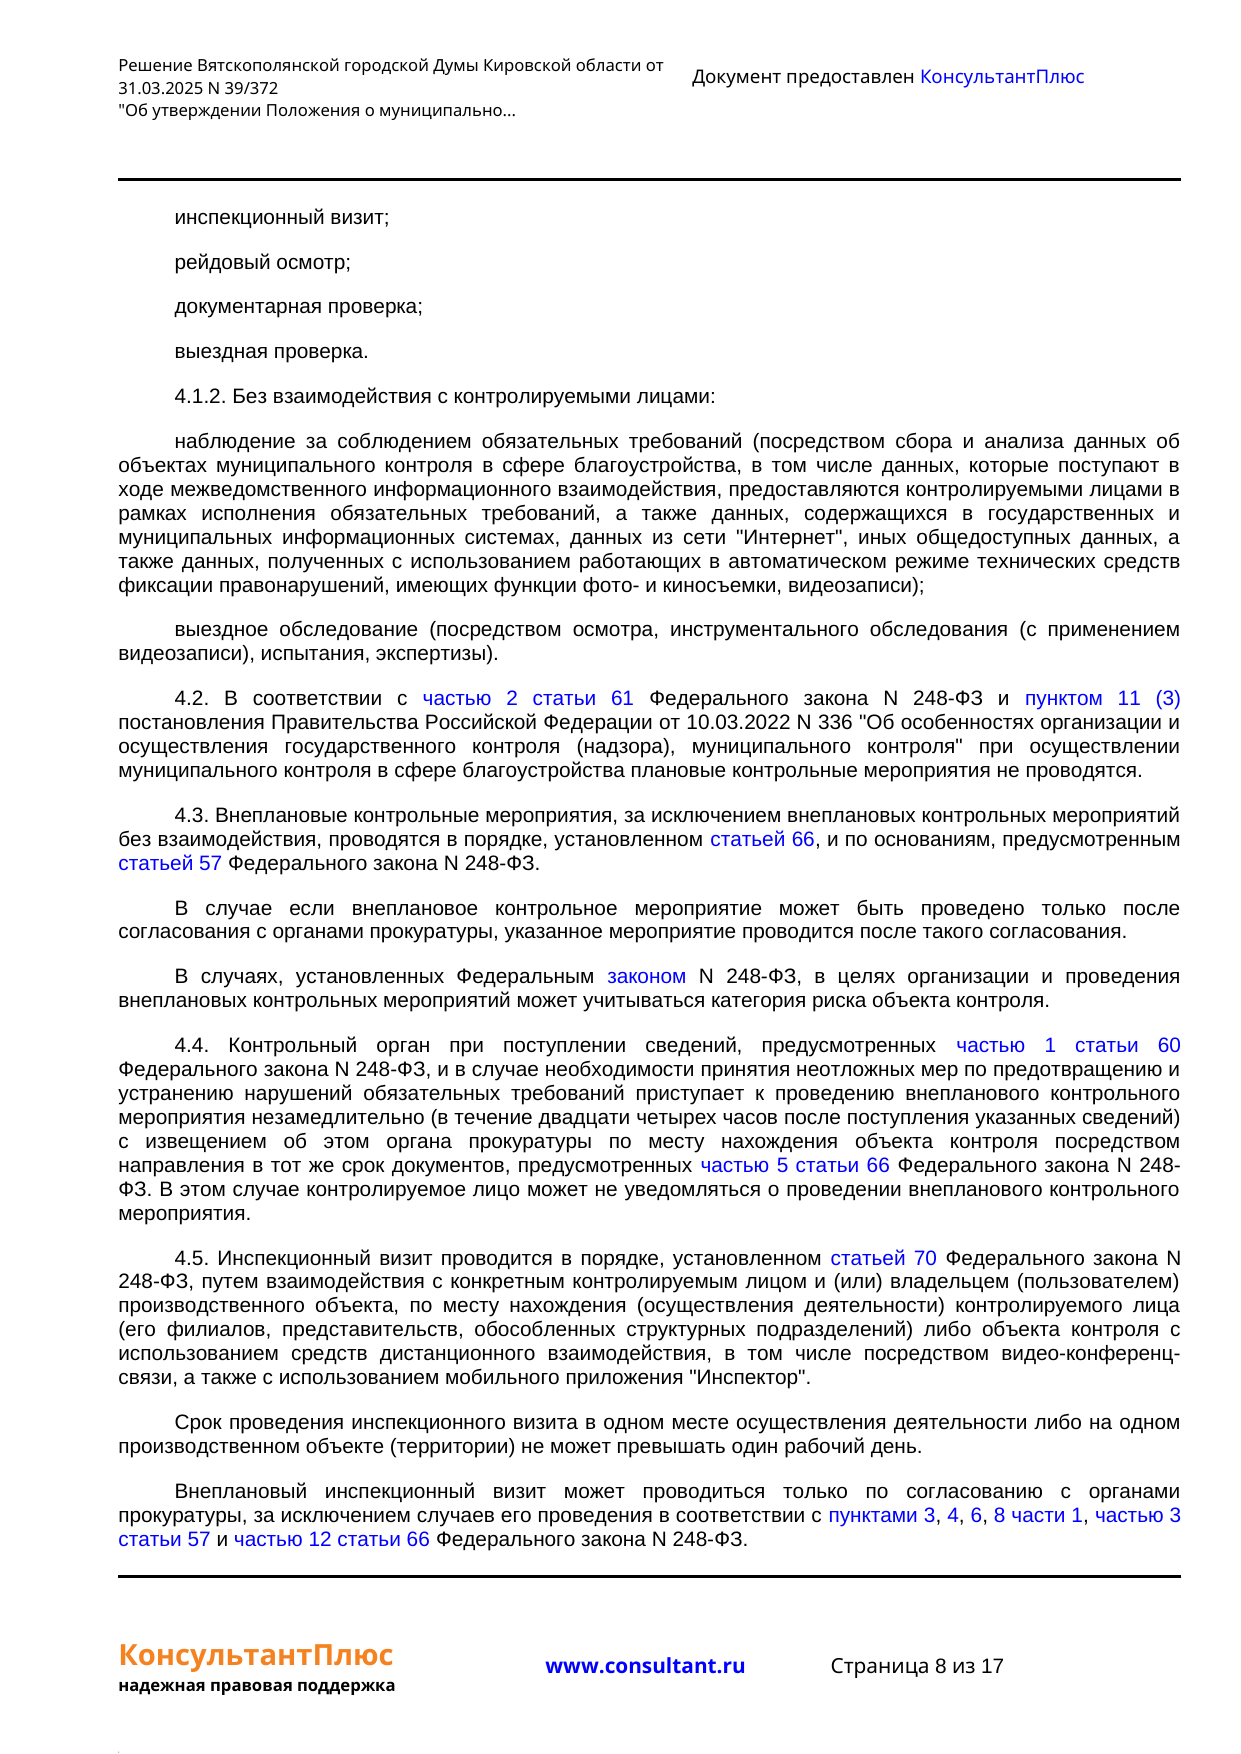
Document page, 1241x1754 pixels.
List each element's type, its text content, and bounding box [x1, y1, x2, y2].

text выездная проверка. [118, 339, 1181, 363]
text выездное обследование (посредством осмотра, инструментального обследования (с применением видеозаписи), испытания, экспертизы). [118, 617, 1181, 665]
text 4.1.2. Без взаимодействия с контролируемыми лицами: [118, 384, 1181, 408]
text 4.3. Внеплановые контрольные мероприятия, за исключением внеплановых контрольных мероприятий без взаимодействия, проводятся в порядке, установленном статьей 66, и по основаниям, предусмотренным статьей 57 Федерального закона N 248-ФЗ. [118, 803, 1181, 874]
text Срок проведения инспекционного визита в одном месте осуществления деятельности либо на одном производственном объекте (территории) не может превышать один рабочий день. [118, 1410, 1181, 1458]
text Внеплановый инспекционный визит может проводиться только по согласованию с органами прокуратуры, за исключением случаев его проведения в соответствии с пунктами 3, 4, 6, 8 части 1, частью 3 статьи 57 и частью 12 статьи 66 Федерального закона N 248-ФЗ. [118, 1479, 1181, 1551]
text В случае если внеплановое контрольное мероприятие может быть проведено только после согласования с органами прокуратуры, указанное мероприятие проводится после такого согласования. [118, 895, 1181, 943]
text 4.5. Инспекционный визит проводится в порядке, установленном статьей 70 Федерального закона N 248-ФЗ, путем взаимодействия с конкретным контролируемым лицом и (или) владельцем (пользователем) производственного объекта, по месту нахождения (осуществления деятельности) контролируемого лица (его филиалов, представительств, обособленных структурных подразделений) либо объекта контроля с использованием средств дистанционного взаимодействия, в том числе посредством видео-конференц-связи, а также с использованием мобильного приложения "Инспектор". [118, 1245, 1181, 1389]
text 4.2. В соответствии с частью 2 статьи 61 Федерального закона N 248-ФЗ и пунктом 11 (3) постановления Правительства Российской Федерации от 10.03.2022 N 336 "Об особенностях организации и осуществления государственного контроля (надзора), муниципального контроля" при осуществлении муниципального контроля в сфере благоустройства плановые контрольные мероприятия не проводятся. [118, 686, 1181, 782]
text наблюдение за соблюдением обязательных требований (посредством сбора и анализа данных об объектах муниципального контроля в сфере благоустройства, в том числе данных, которые поступают в ходе межведомственного информационного взаимодействия, предоставляются контролируемыми лицами в рамках исполнения обязательных требований, а также данных, содержащихся в государственных и муниципальных информационных системах, данных из сети "Интернет", иных общедоступных данных, а также данных, полученных с использованием работающих в автоматическом режиме технических средств фиксации правонарушений, имеющих функции фото- и киносъемки, видеозаписи); [118, 429, 1181, 596]
text 4.4. Контрольный орган при поступлении сведений, предусмотренных частью 1 статьи 60 Федерального закона N 248-ФЗ, и в случае необходимости принятия неотложных мер по предотвращению и устранению нарушений обязательных требований приступает к проведению внепланового контрольного мероприятия незамедлительно (в течение двадцати четырех часов после поступления указанных сведений) с извещением об этом органа прокуратуры по месту нахождения объекта контроля посредством направления в тот же срок документов, предусмотренных частью 5 статьи 66 Федерального закона N 248-ФЗ. В этом случае контролируемое лицо может не уведомляться о проведении внепланового контрольного мероприятия. [118, 1033, 1181, 1224]
text рейдовый осмотр; [118, 249, 1181, 273]
text документарная проверка; [118, 294, 1181, 318]
text В случаях, установленных Федеральным законом N 248-ФЗ, в целях организации и проведения внеплановых контрольных мероприятий может учитываться категория риска объекта контроля. [118, 964, 1181, 1012]
text инспекционный визит; [118, 205, 1181, 229]
